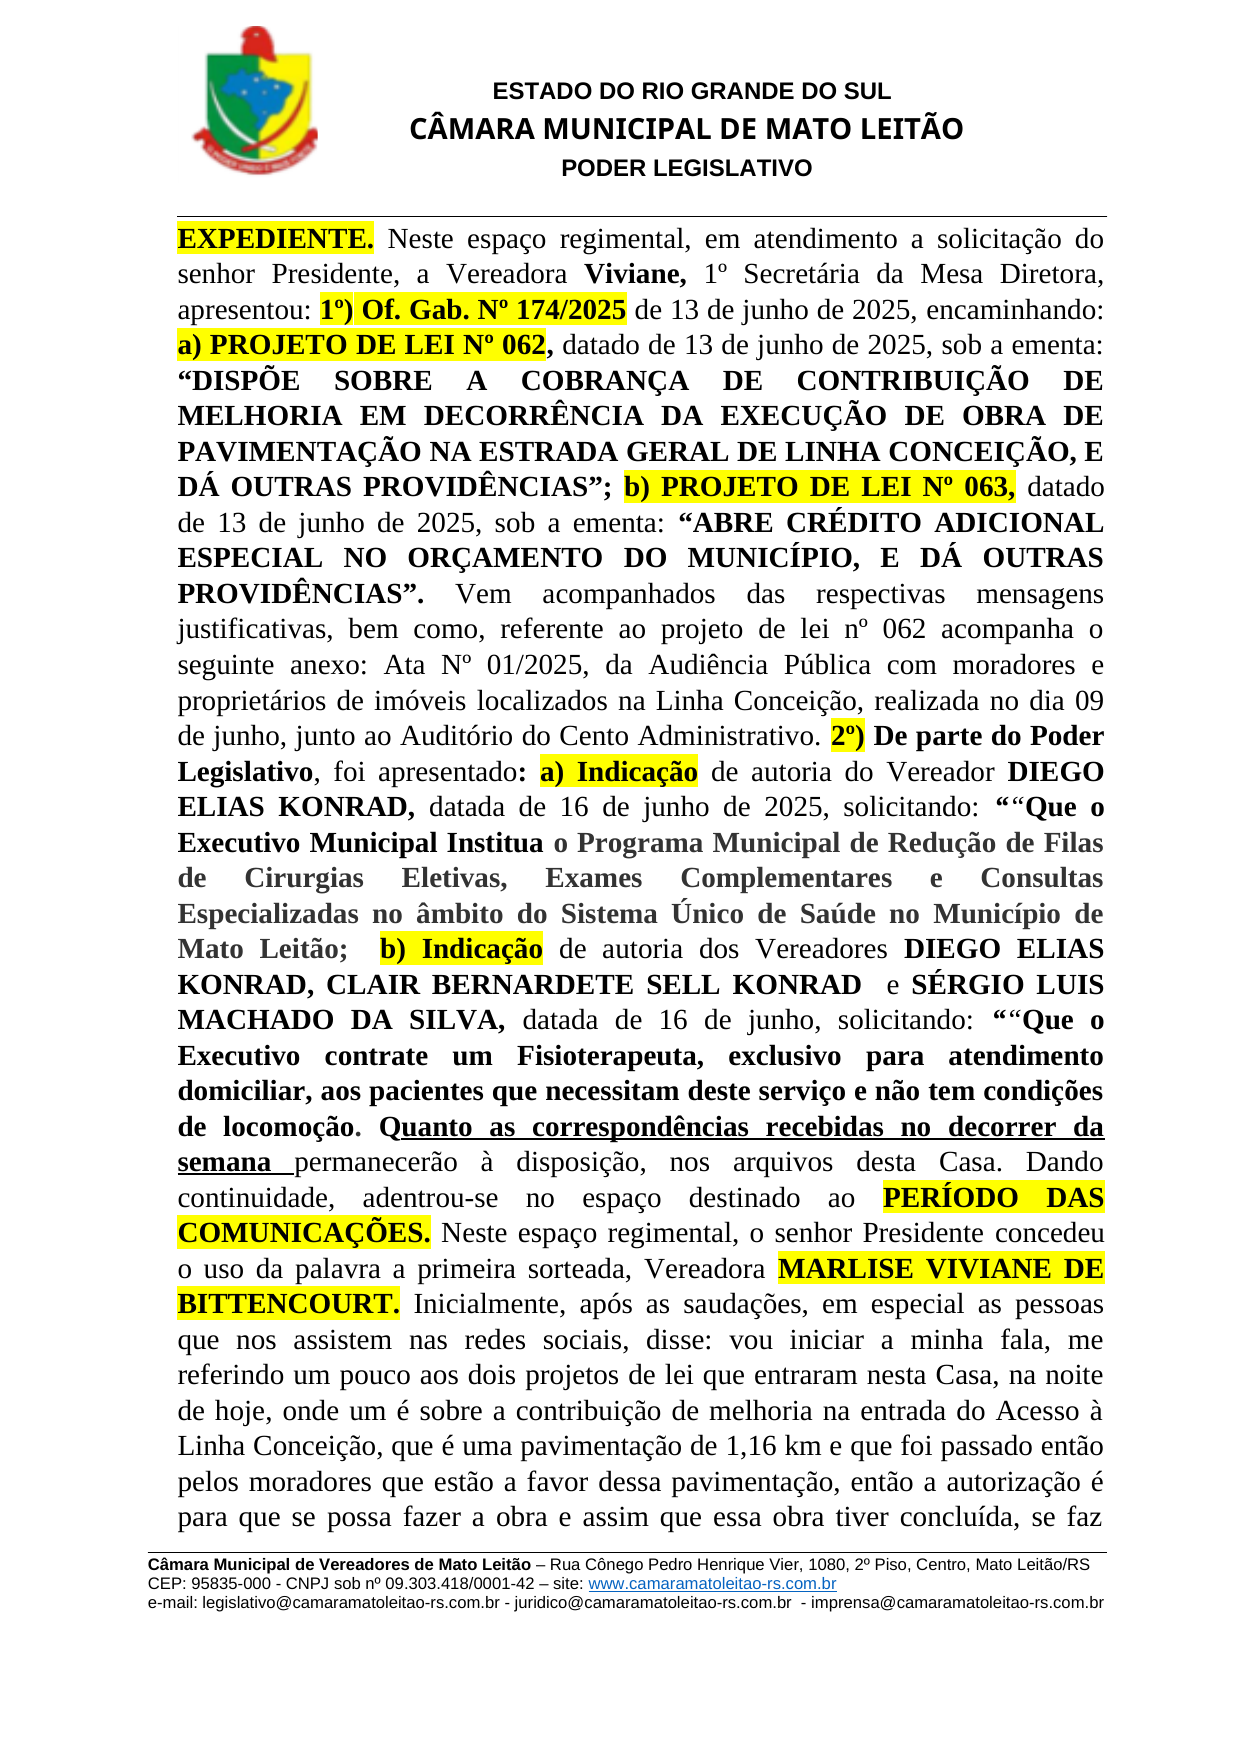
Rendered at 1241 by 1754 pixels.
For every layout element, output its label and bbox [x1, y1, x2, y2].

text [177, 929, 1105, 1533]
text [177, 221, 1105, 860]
picture [177, 26, 318, 183]
